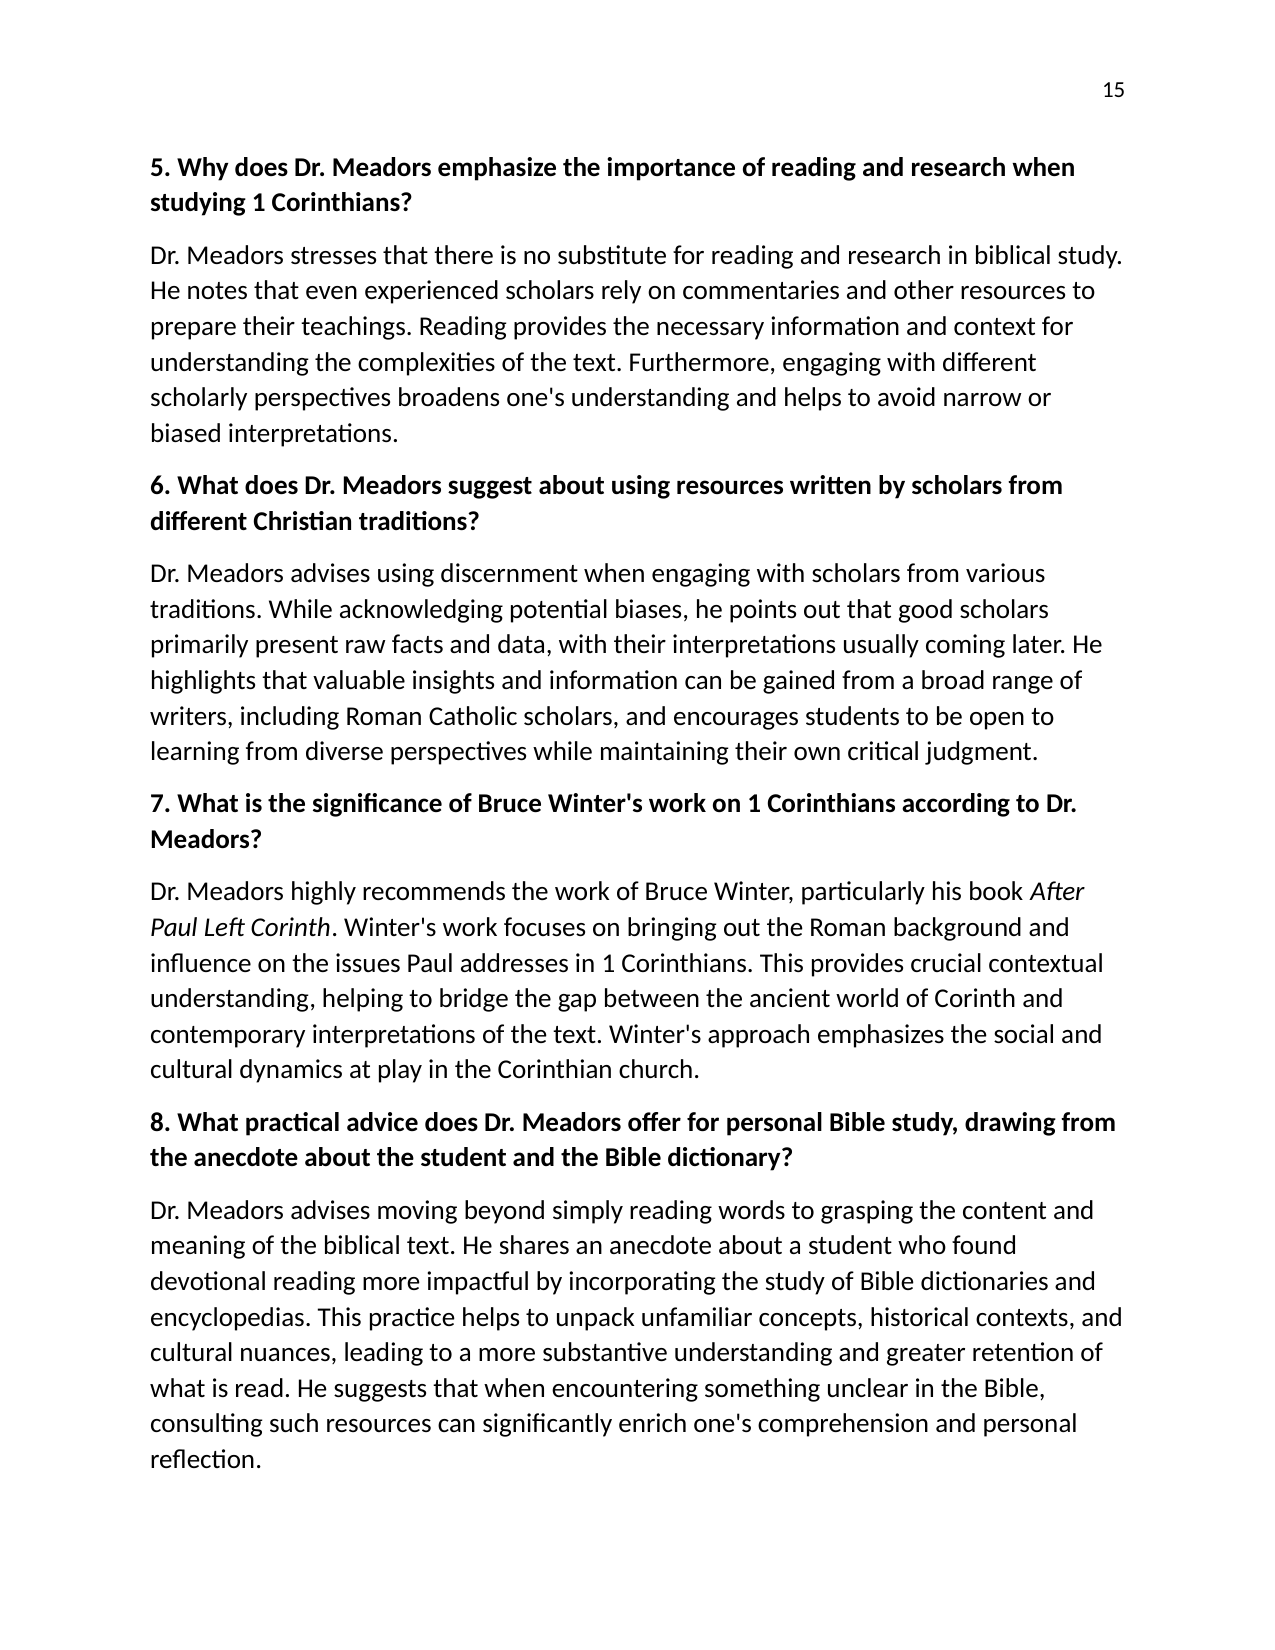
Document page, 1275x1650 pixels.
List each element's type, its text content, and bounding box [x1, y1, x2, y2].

text Dr. Meadors highly recommends the work of Bruce Winter, particularly his book After Paul Left Corinth. Winter's work focuses on bringing out the Roman background and influence on the issues Paul addresses in 1 Corinthians. This provides crucial contextual understanding, helping to bridge the gap between the ancient world of Corinth and contemporary interpretations of the text. Winter's approach emphasizes the social and cultural dynamics at play in the Corinthian church. [150, 874, 1125, 1086]
text Dr. Meadors stresses that there is no substitute for reading and research in biblical study. He notes that even experienced scholars rely on commentaries and other resources to prepare their teachings. Reading provides the necessary information and context for understanding the complexities of the text. Furthermore, engaging with different scholarly perspectives broadens one's understanding and helps to avoid narrow or biased interpretations. [150, 238, 1125, 449]
text Dr. Meadors advises moving beyond simply reading words to grasping the content and meaning of the biblical text. He shares an anecdote about a student who found devotional reading more impactful by incorporating the study of Bible dictionaries and encyclopedias. This practice helps to unpack unfamiliar concepts, historical contexts, and cultural nuances, leading to a more substantive understanding and greater retention of what is read. He suggests that when encountering something unclear in the Bible, consulting such resources can significantly enrich one's comprehension and personal reflection. [150, 1193, 1125, 1475]
text 7. What is the significance of Bruce Winter's work on 1 Corinthians according to Dr. Meadors? [150, 787, 1125, 855]
text 6. What does Dr. Meadors suggest about using resources written by scholars from different Christian traditions? [150, 468, 1125, 537]
text 5. Why does Dr. Meadors emphasize the importance of reading and research when studying 1 Corinthians? [150, 150, 1125, 219]
text Dr. Meadors advises using discernment when engaging with scholars from various traditions. While acknowledging potential biases, he points out that good scholars primarily present raw facts and data, with their interpretations usually coming later. He highlights that valuable insights and information can be gained from a broad range of writers, including Roman Catholic scholars, and encourages students to be open to learning from diverse perspectives while maintaining their own critical judgment. [150, 556, 1125, 767]
text 8. What practical advice does Dr. Meadors offer for personal Bible study, drawing from the anecdote about the student and the Bible dictionary? [150, 1105, 1125, 1174]
